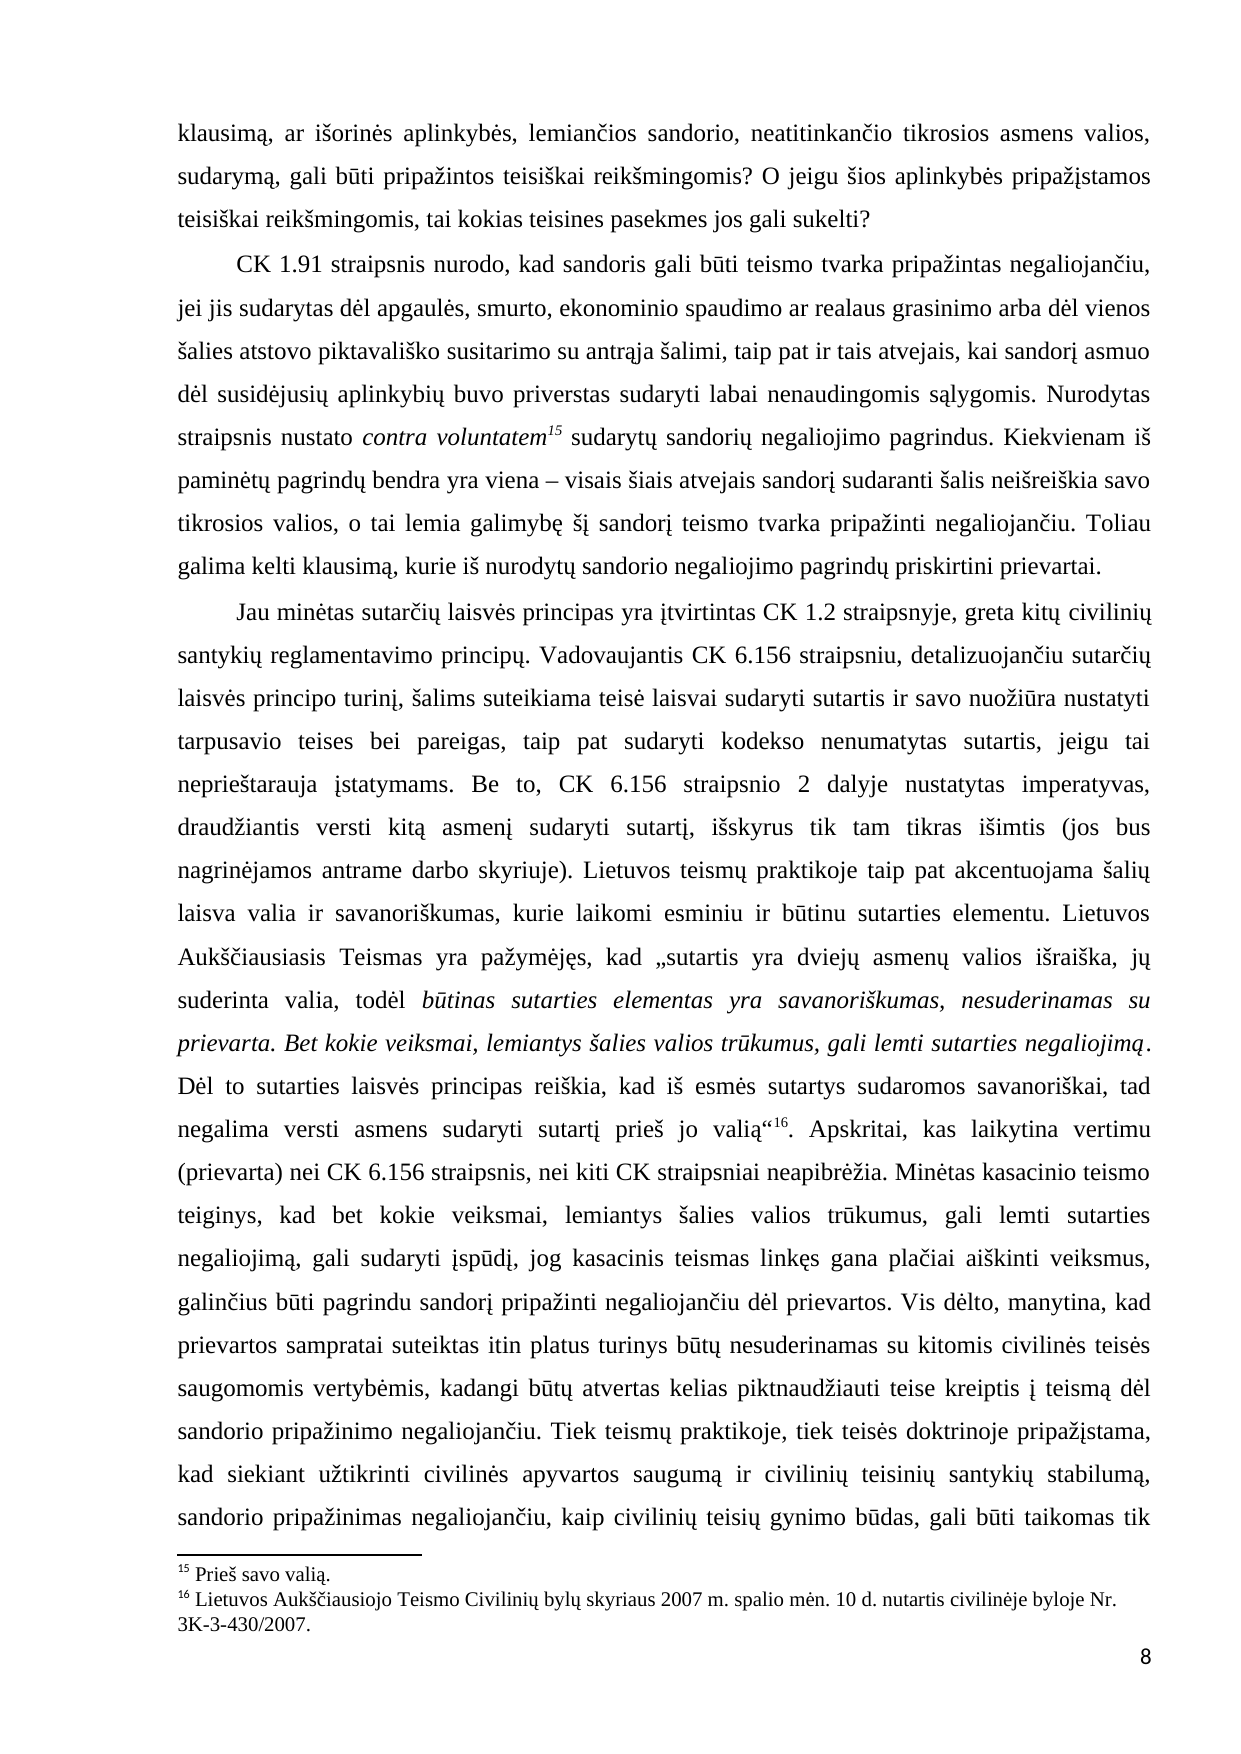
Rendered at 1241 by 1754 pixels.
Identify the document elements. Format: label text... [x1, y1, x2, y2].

text CK 1.91 straipsnis nurodo, kad sandoris gali būti teismo tvarka pripažintas negaliojančiu, jei jis sudarytas dėl apgaulės, smurto, ekonominio spaudimo ar realaus grasinimo arba dėl vienos šalies atstovo piktavališko susitarimo su antrąja šalimi, taip pat ir tais atvejais, kai sandorį asmuo dėl susidėjusių aplinkybių buvo priverstas sudaryti labai nenaudingomis sąlygomis. Nurodytas straipsnis nustato contra voluntatem sudarytų sandorių negaliojimo pagrindus. Kiekvienam iš paminėtų pagrindų bendra yra viena – visais šiais atvejais sandorį sudaranti šalis neišreiškia savo tikrosios valios, o tai lemia galimybę šį sandorį teismo tvarka pripažinti negaliojančiu. Toliau galima kelti klausimą, kurie iš nurodytų sandorio negaliojimo pagrindų priskirtini prievartai. [177, 249, 1152, 580]
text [177, 597, 1152, 1531]
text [177, 118, 1152, 233]
